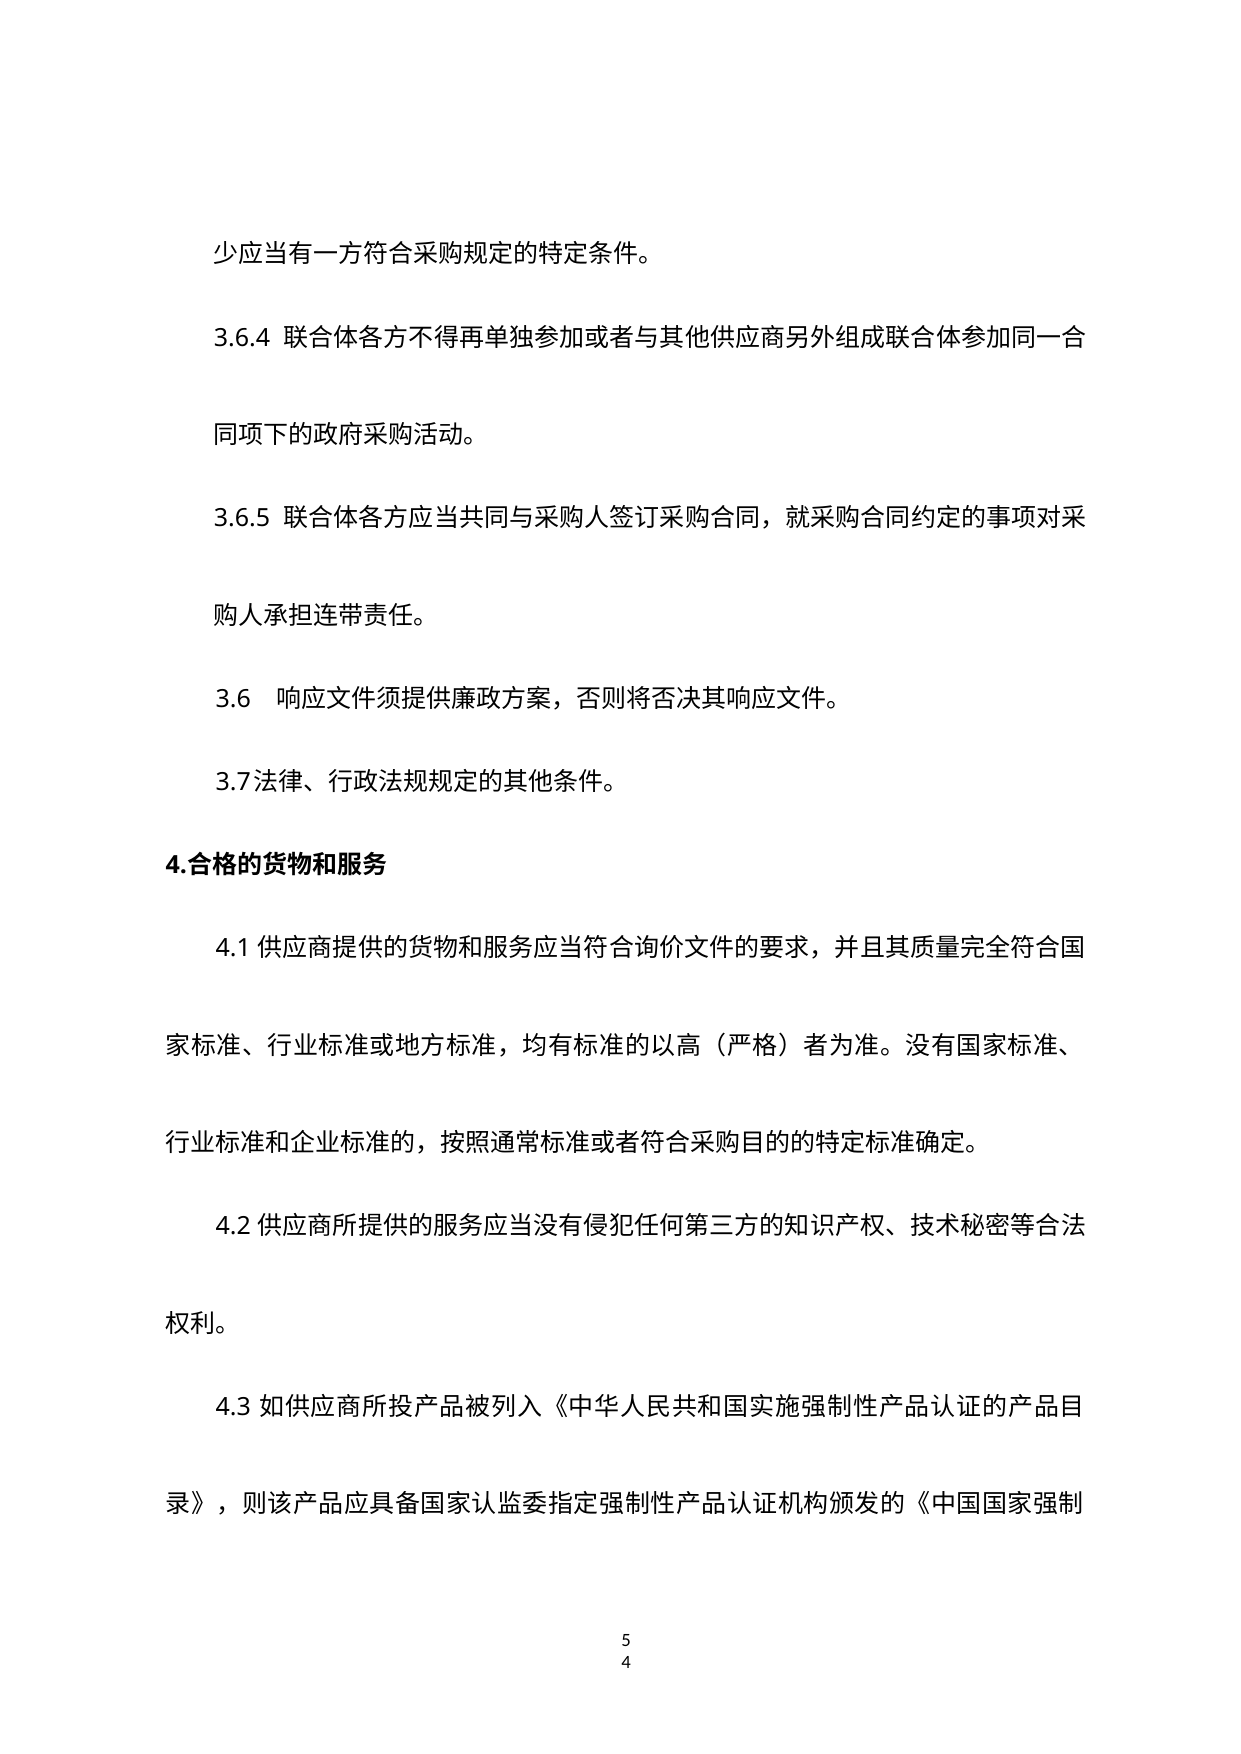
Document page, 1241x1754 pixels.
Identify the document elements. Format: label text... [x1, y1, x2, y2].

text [214, 219, 1087, 284]
list 法律、行政法规规定的其他条件。 [215, 747, 1087, 812]
text 3.6.4 联合体各方不得再单独参加或者与其他供应商另外组成联合体参加同一合同项下的政府采购活动。 [214, 303, 1087, 465]
text 3.6 响应文件须提供廉政方案，否则将否决其响应文件。 [165, 664, 1087, 729]
text 4.合格的货物和服务 [165, 830, 1087, 895]
text 3.6.5 联合体各方应当共同与采购人签订采购合同，就采购合同约定的事项对采购人承担连带责任。 [214, 483, 1087, 646]
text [165, 1372, 1087, 1534]
text 4.2 供应商所提供的服务应当没有侵犯任何第三方的知识产权、技术秘密等合法权利。 [165, 1191, 1087, 1354]
text 4.1 供应商提供的货物和服务应当符合询价文件的要求，并且其质量完全符合国家标准、行业标准或地方标准，均有标准的以高（严格）者为准。没有国家标准、行业标准和企业标准的，按照通常标准或者符合采购目的的特定标准确定。 [165, 913, 1087, 1173]
